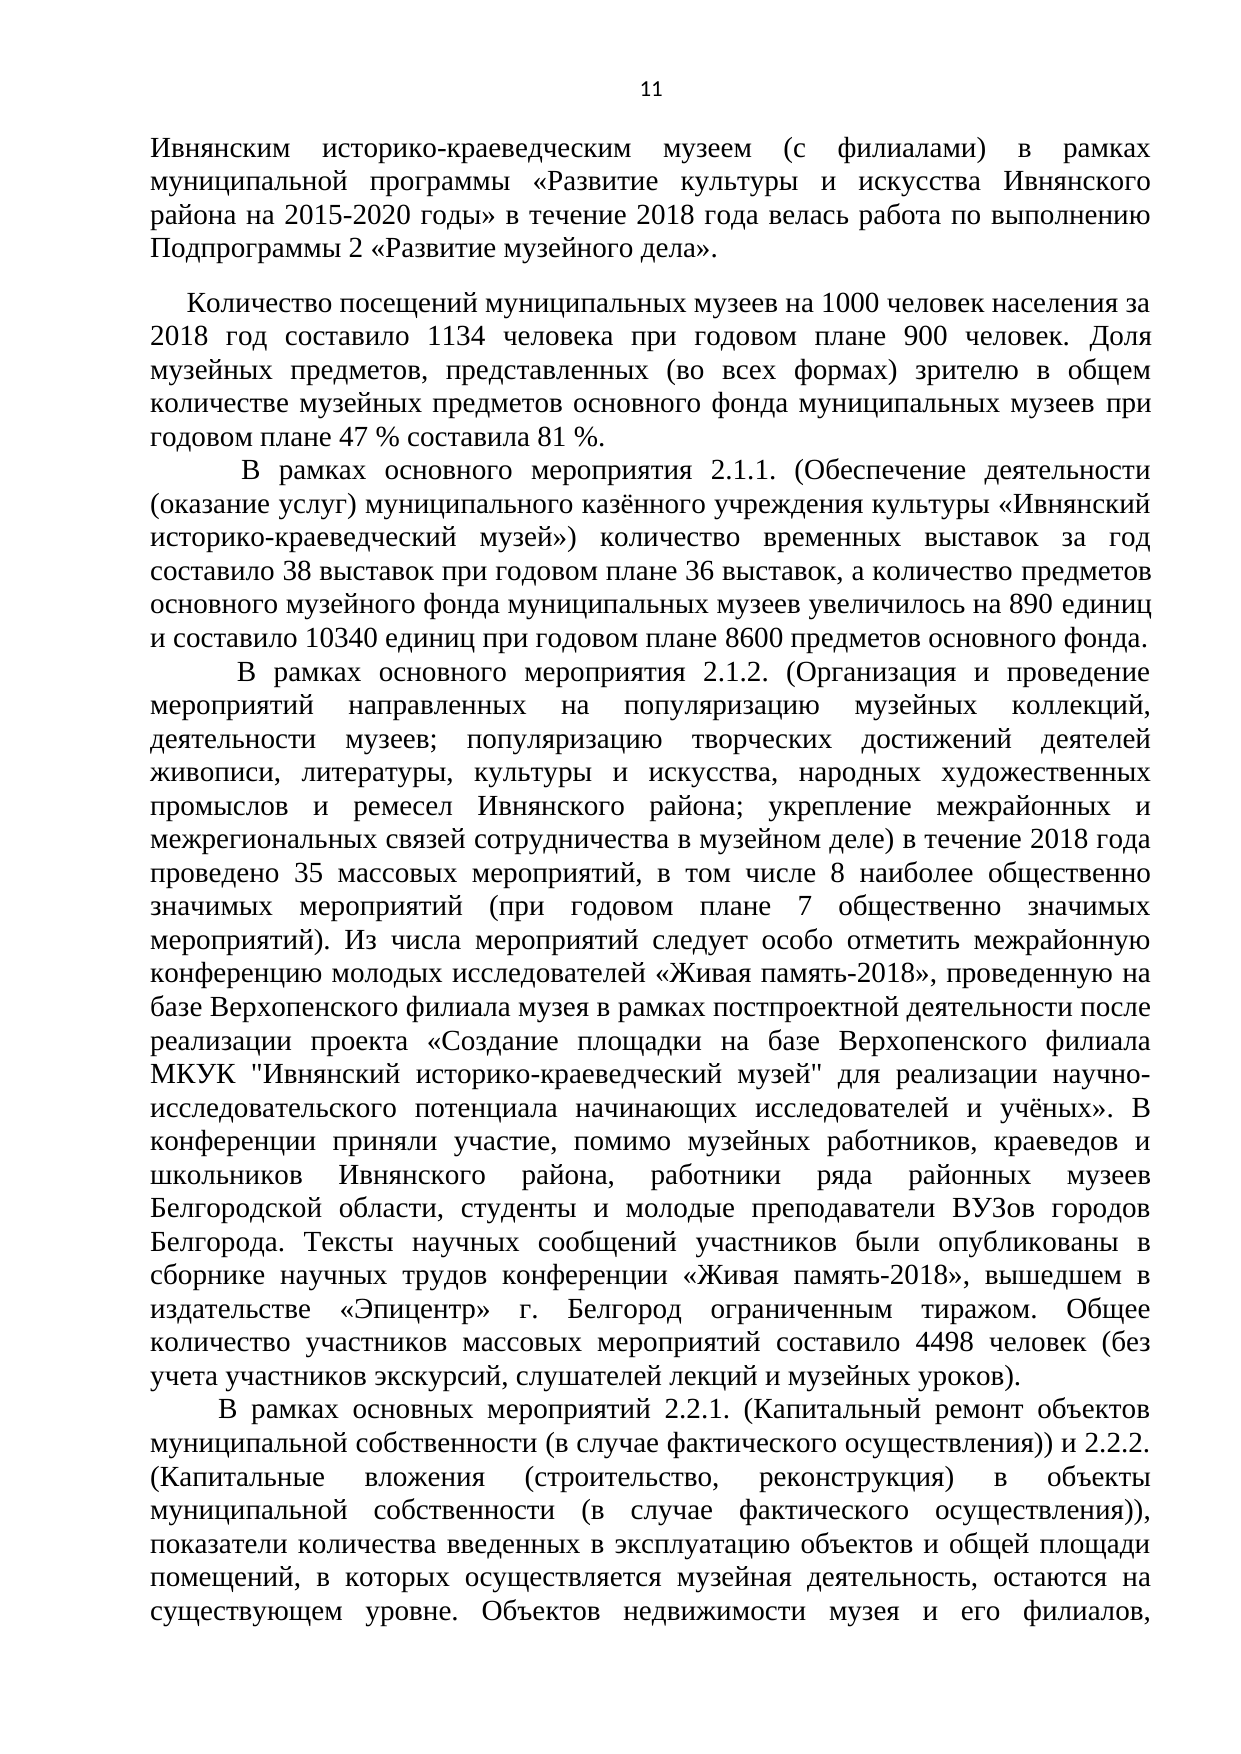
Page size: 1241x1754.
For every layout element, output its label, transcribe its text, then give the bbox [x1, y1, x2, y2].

text Количество посещений муниципальных музеев на 1000 человек населения за 2018 год составило 1134 человека при годовом плане 900 человек. Доля музейных предметов, представленных (во всех формах) зрителю в общем количестве музейных предметов основного фонда муниципальных музеев при годовом плане 47 % составила 81 %. [150, 285, 1152, 452]
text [150, 1392, 1152, 1626]
text Ивнянским историко-краеведческим музеем (с филиалами) в рамках муниципальной программы «Развитие культуры и искусства Ивнянского района на 2015-2020 годы» в течение 2018 года велась работа по выполнению Подпрограммы 2 «Развитие музейного дела». [150, 130, 1152, 264]
text В рамках основного мероприятия 2.1.1. (Обеспечение деятельности (оказание услуг) муниципального казённого учреждения культуры «Ивнянский историко-краеведческий музей») количество временных выставок за год составило 38 выставок при годовом плане 36 выставок, а количество предметов основного музейного фонда муниципальных музеев увеличилось на 890 единиц и составило 10340 единиц при годовом плане 8600 предметов основного фонда. [150, 452, 1152, 654]
text В рамках основного мероприятия 2.1.2. (Организация и проведение мероприятий направленных на популяризацию музейных коллекций, деятельности музеев; популяризацию творческих достижений деятелей живописи, литературы, культуры и искусства, народных художественных промыслов и ремесел Ивнянского района; укрепление межрайонных и межрегиональных связей сотрудничества в музейном деле) в течение 2018 года проведено 35 массовых мероприятий, в том числе 8 наиболее общественно значимых мероприятий (при годовом плане 7 общественно значимых мероприятий). Из числа мероприятий следует особо отметить межрайонную конференцию молодых исследователей «Живая память-2018», проведенную на базе Верхопенского филиала музея в рамках постпроектной деятельности после реализации проекта «Создание площадки на базе Верхопенского филиала МКУК "Ивнянский историко-краеведческий музей" для реализации научно-исследовательского потенциала начинающих исследователей и учёных». В конференции приняли участие, помимо музейных работников, краеведов и школьников Ивнянского района, работники ряда районных музеев Белгородской области, студенты и молодые преподаватели ВУЗов городов Белгорода. Тексты научных сообщений участников были опубликованы в сборнике научных трудов конференции «Живая память-2018», вышедшем в издательстве «Эпицентр» г. Белгород ограниченным тиражом. Общее количество участников массовых мероприятий составило 4498 человек (без учета участников экскурсий, слушателей лекций и музейных уроков). [150, 654, 1152, 1392]
